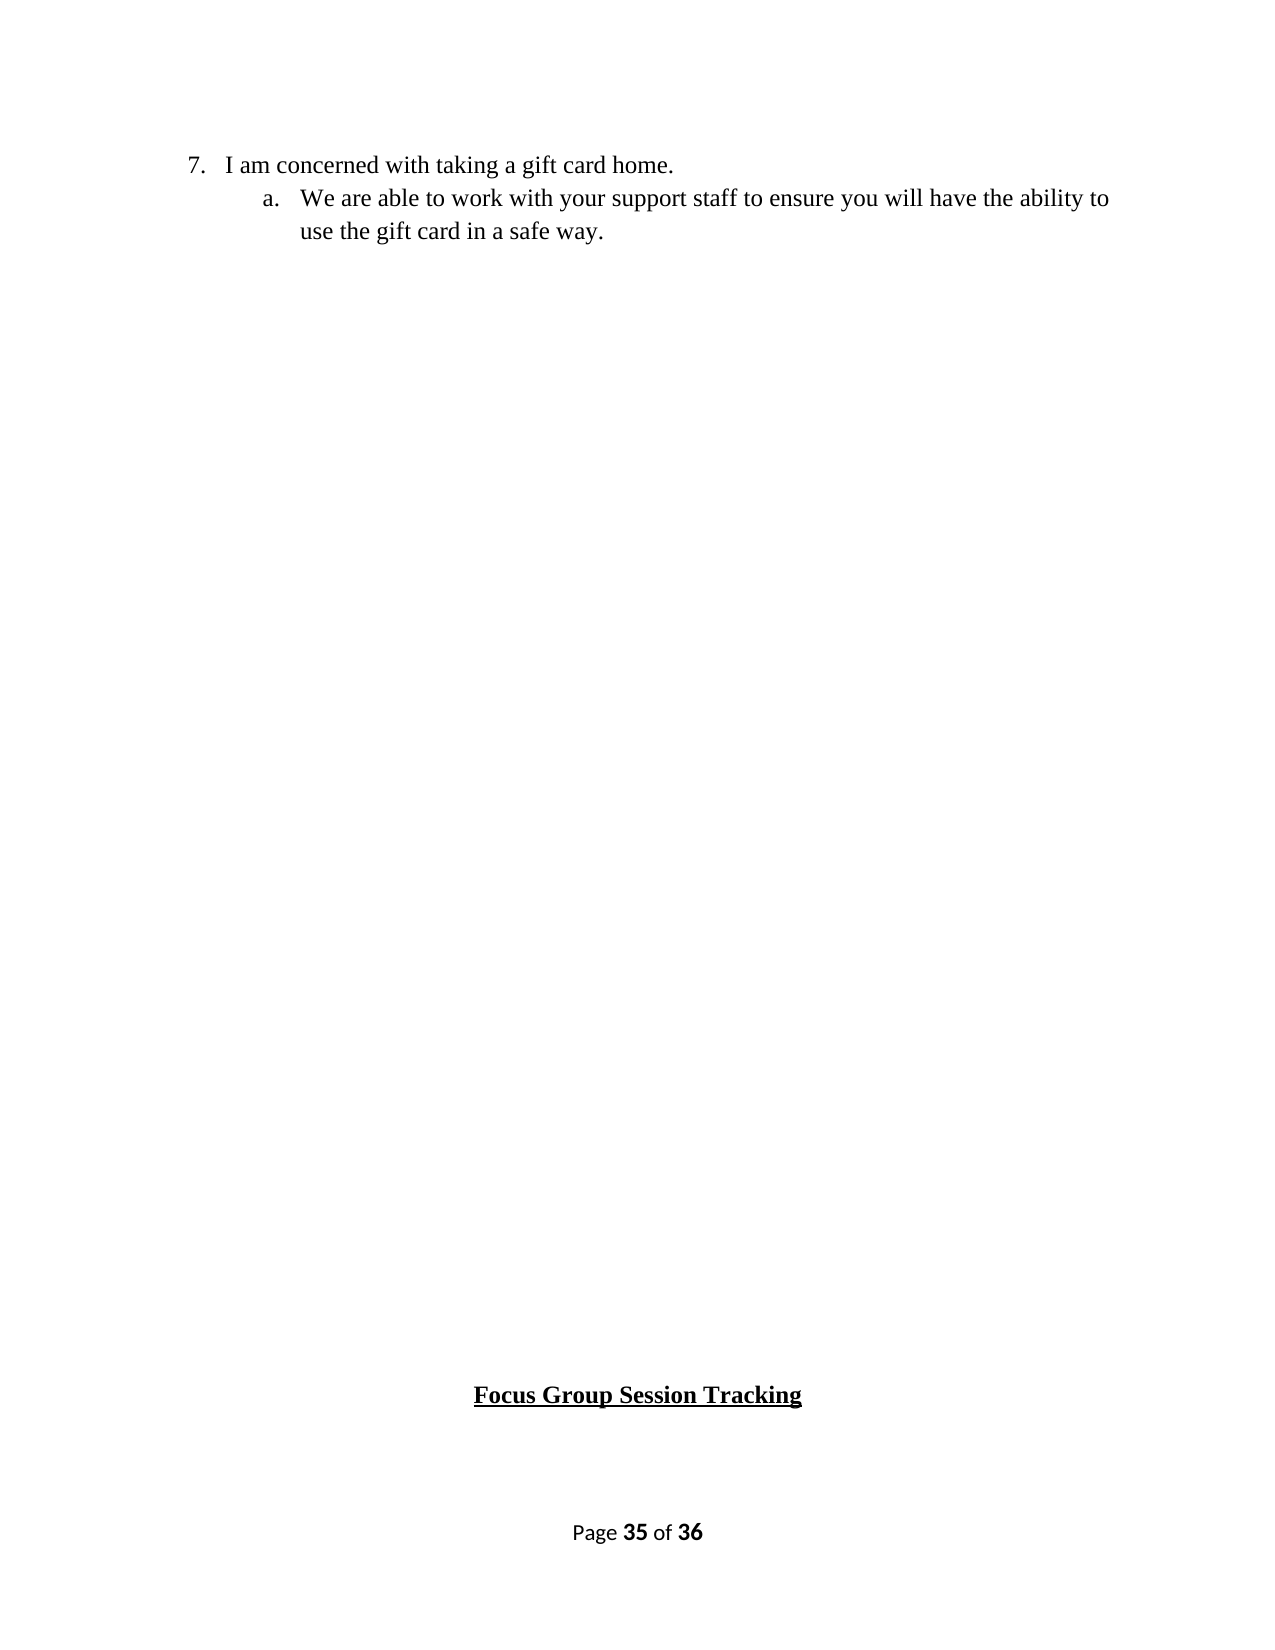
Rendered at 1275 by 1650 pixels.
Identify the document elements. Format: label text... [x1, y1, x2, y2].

list We are able to work with your support staff to ensure you will have the ability to use the gift card in a safe way. [262, 183, 1125, 245]
list I am concerned with taking a gift card home. [187, 150, 1125, 179]
text Focus Group Session Tracking [150, 1380, 1125, 1409]
